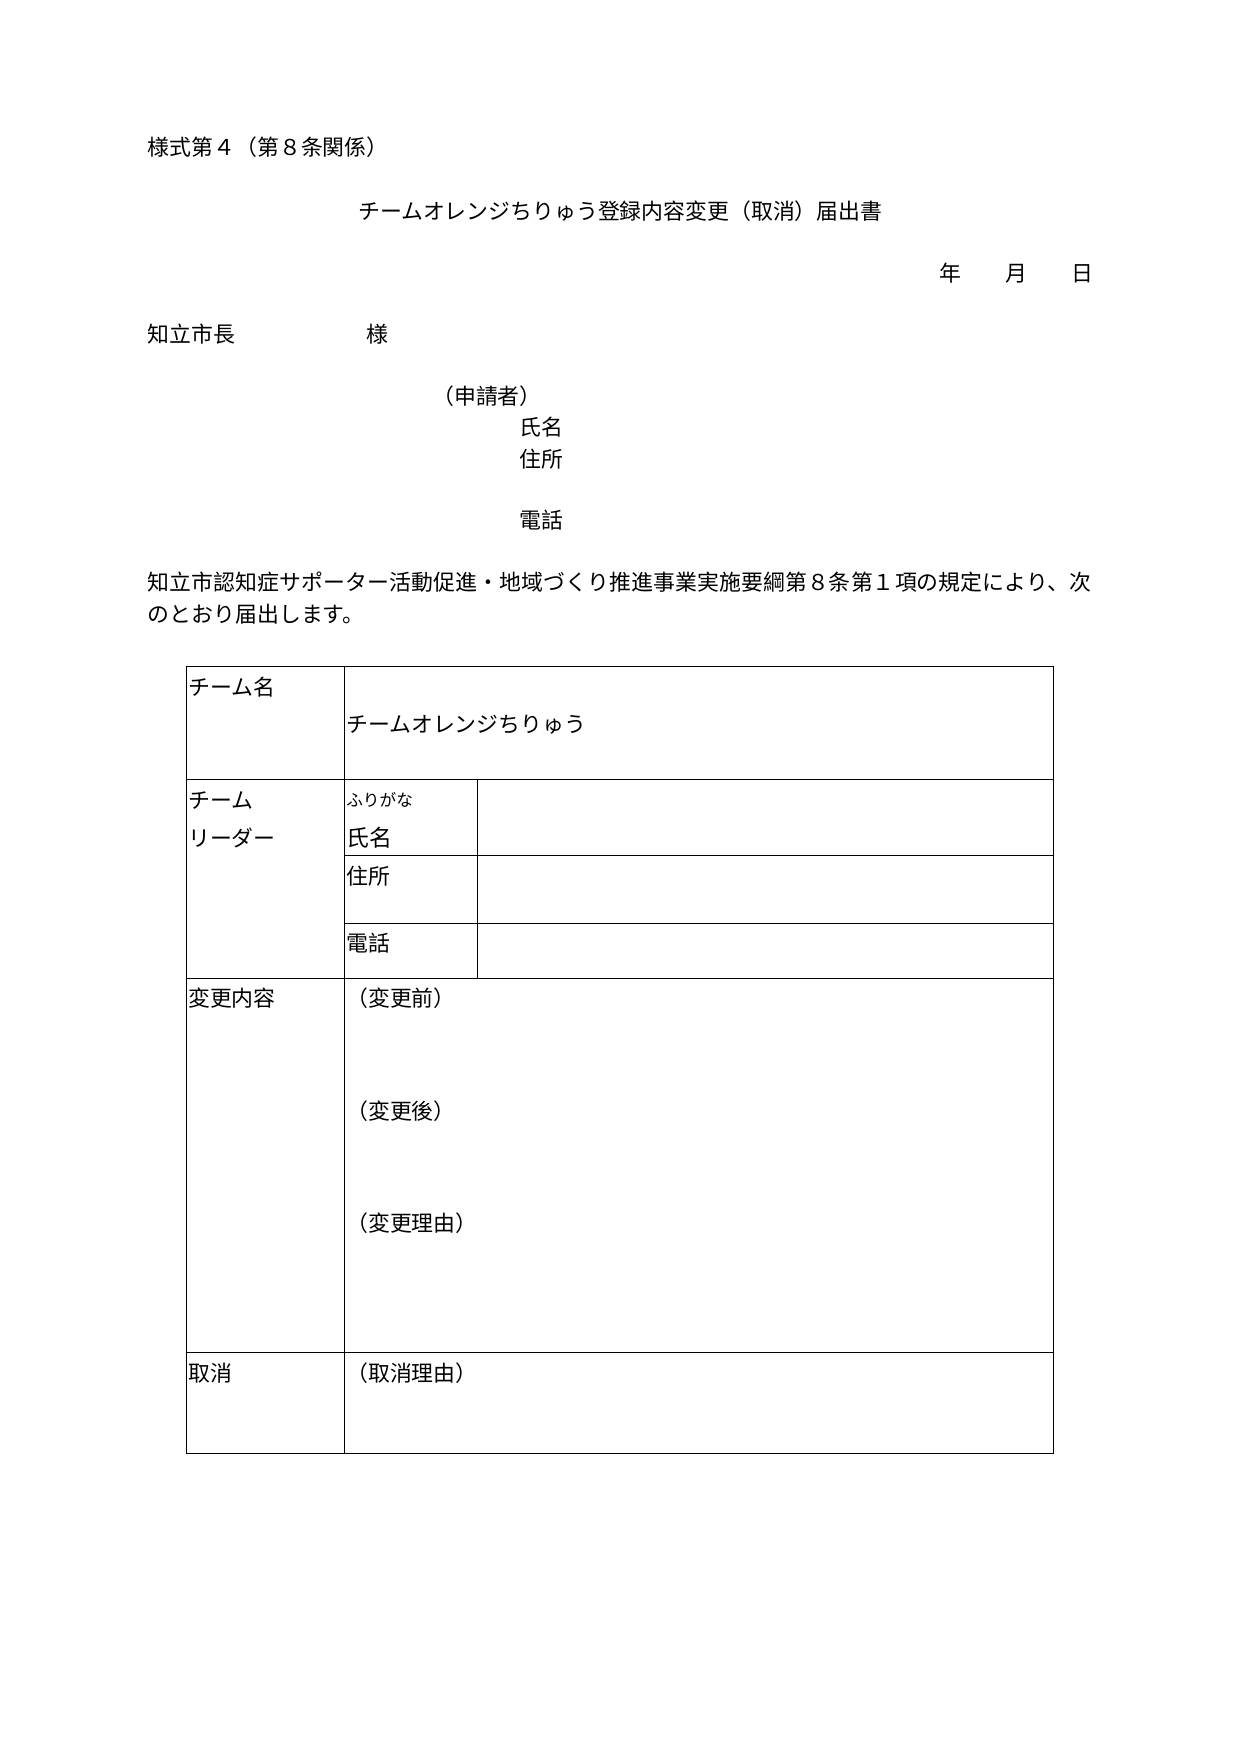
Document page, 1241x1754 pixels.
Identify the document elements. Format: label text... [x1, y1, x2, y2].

table_cell 住所 [345, 856, 477, 922]
text 年 月 日 [148, 256, 1092, 287]
table_cell [478, 924, 1053, 977]
table_header チームオレンジちりゅう [345, 667, 1053, 779]
table_cell （取消理由） [345, 1353, 1053, 1453]
table_cell 変更内容 [187, 979, 344, 1352]
table_cell [478, 856, 1053, 922]
text 知立市認知症サポーター活動促進・地域づくり推進事業実施要綱第８条第１項の規定により、次のとおり届出します。 [148, 565, 1092, 628]
table_cell [478, 780, 1053, 855]
text 住所 [148, 442, 1092, 474]
table_cell ふりがな 氏名 [345, 780, 477, 855]
text 氏名 [148, 410, 1092, 442]
text 知立市長 様 [148, 317, 1092, 349]
table_cell （変更前） （変更後） （変更理由） [345, 979, 1053, 1352]
table_header チーム名 [187, 667, 344, 779]
text 様式第４（第８条関係） [148, 127, 1092, 164]
text チームオレンジちりゅう登録内容変更（取消）届出書 [148, 194, 1092, 226]
table_cell チーム リーダー [187, 780, 344, 977]
text （申請者） [148, 379, 1092, 410]
table_cell 取消 [187, 1353, 344, 1453]
text 電話 [148, 503, 1092, 535]
table_cell 電話 [345, 924, 477, 977]
